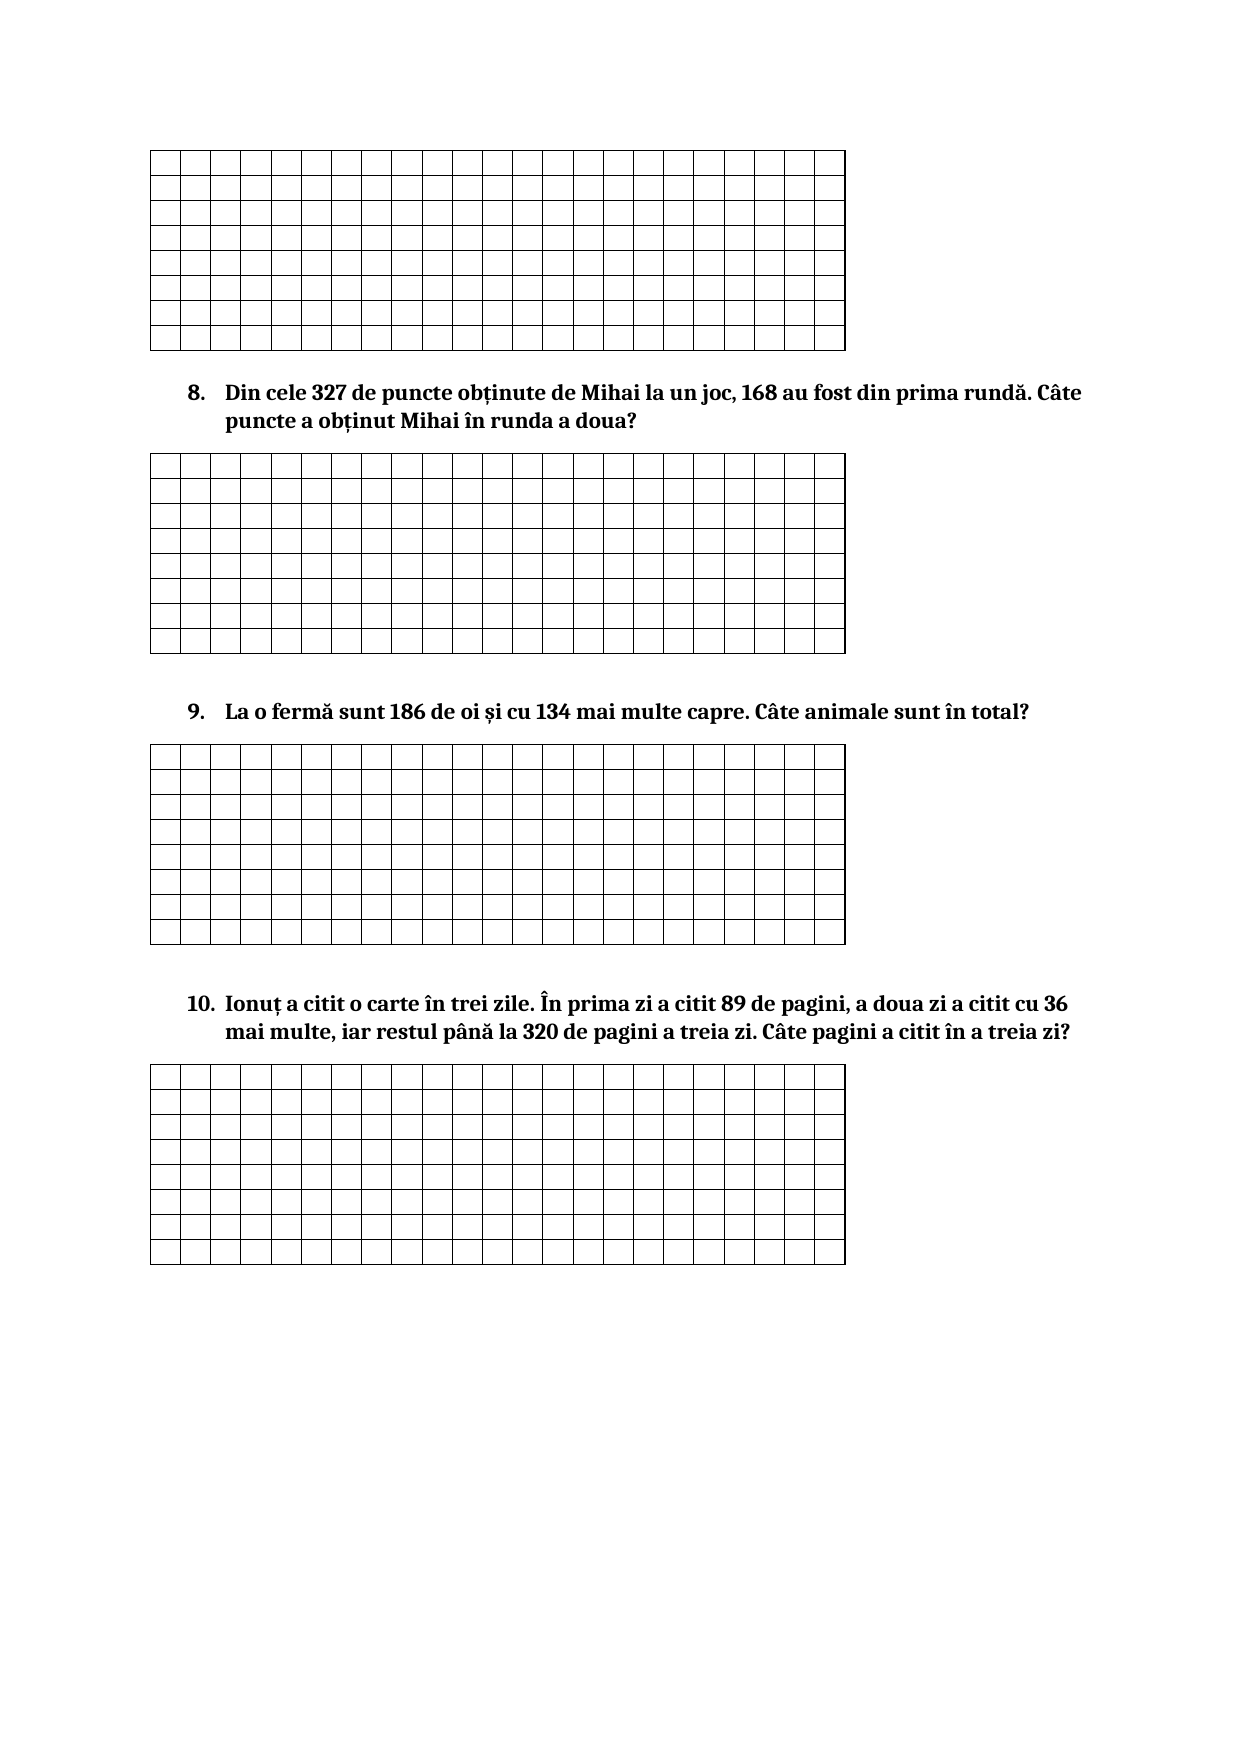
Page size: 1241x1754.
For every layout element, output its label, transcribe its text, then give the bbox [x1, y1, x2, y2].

table_header [453, 454, 482, 478]
table_cell [151, 820, 180, 844]
table_header [151, 1065, 180, 1089]
table_cell [725, 770, 754, 794]
table_cell [392, 870, 422, 894]
table_cell [543, 554, 573, 578]
table_cell [725, 276, 754, 300]
table_cell [302, 870, 331, 894]
table_cell [151, 604, 180, 628]
table_cell [513, 795, 542, 819]
table_cell [362, 629, 391, 653]
table_cell [785, 895, 814, 919]
table_header [483, 454, 512, 478]
table_cell [664, 201, 693, 225]
table_cell [332, 301, 361, 325]
table_cell [664, 1115, 693, 1139]
table_header [453, 1065, 482, 1089]
table_cell [664, 1240, 693, 1264]
table_cell [604, 479, 633, 503]
table_cell [181, 1190, 210, 1214]
table_cell [181, 579, 210, 603]
table_cell [241, 579, 271, 603]
table_header [211, 454, 240, 478]
table_cell [694, 579, 724, 603]
table_cell [211, 1190, 240, 1214]
table_cell [362, 301, 391, 325]
table_cell [453, 504, 482, 528]
table_cell [543, 820, 573, 844]
table_cell [694, 845, 724, 869]
table_cell [453, 276, 482, 300]
table_cell [483, 276, 512, 300]
table_cell [634, 895, 663, 919]
table_cell [423, 920, 452, 944]
table_cell [362, 870, 391, 894]
table_cell [211, 845, 240, 869]
table_cell [302, 251, 331, 275]
table_cell [725, 1215, 754, 1239]
table_cell [453, 1140, 482, 1164]
table_cell [543, 176, 573, 200]
table_cell [604, 1090, 633, 1114]
table_cell [755, 1090, 784, 1114]
table_cell [815, 529, 844, 553]
table_header [755, 1065, 784, 1089]
table_cell [513, 504, 542, 528]
table_cell [694, 554, 724, 578]
table_cell [362, 1215, 391, 1239]
table_cell [483, 479, 512, 503]
table_cell [543, 1215, 573, 1239]
table_cell [785, 920, 814, 944]
table_cell [815, 479, 844, 503]
table_cell [755, 579, 784, 603]
table_cell [664, 251, 693, 275]
table_cell [604, 176, 633, 200]
table_cell [392, 1165, 422, 1189]
table_cell [483, 795, 512, 819]
table_cell [785, 1090, 814, 1114]
table_cell [513, 1240, 542, 1264]
table_cell [453, 201, 482, 225]
table_cell [151, 870, 180, 894]
table_cell [634, 301, 663, 325]
table_cell [513, 629, 542, 653]
table_cell [483, 579, 512, 603]
table_cell [513, 251, 542, 275]
table_cell [332, 870, 361, 894]
table_cell [694, 1140, 724, 1164]
table_cell [211, 870, 240, 894]
table_cell [815, 820, 844, 844]
table_cell [181, 795, 210, 819]
table_cell [755, 226, 784, 250]
table_cell [634, 870, 663, 894]
table_cell [604, 554, 633, 578]
table_cell [423, 301, 452, 325]
table_cell [272, 176, 301, 200]
table_cell [543, 1115, 573, 1139]
table_cell [664, 554, 693, 578]
table_cell [574, 770, 603, 794]
table_cell [272, 1215, 301, 1239]
table_cell [604, 301, 633, 325]
table_cell [483, 820, 512, 844]
table_cell [151, 504, 180, 528]
table_cell [543, 870, 573, 894]
table_cell [574, 1240, 603, 1264]
table_cell [362, 820, 391, 844]
table_cell [302, 579, 331, 603]
table_cell [211, 504, 240, 528]
table_cell [513, 1165, 542, 1189]
table_cell [241, 1240, 271, 1264]
table_header [272, 745, 301, 769]
table_cell [332, 579, 361, 603]
table_cell [483, 1090, 512, 1114]
table_cell [483, 529, 512, 553]
table_cell [725, 504, 754, 528]
table_cell [362, 770, 391, 794]
table_cell [634, 1090, 663, 1114]
table_cell [332, 479, 361, 503]
table_cell [211, 301, 240, 325]
table_cell [241, 1090, 271, 1114]
table_header [272, 1065, 301, 1089]
table_cell [725, 579, 754, 603]
table_cell [725, 301, 754, 325]
table_cell [513, 1140, 542, 1164]
table_cell [392, 795, 422, 819]
table_cell [211, 226, 240, 250]
table_cell [332, 529, 361, 553]
table_cell [302, 770, 331, 794]
table_cell [332, 770, 361, 794]
table_cell [453, 554, 482, 578]
table_cell [453, 479, 482, 503]
table_cell [151, 795, 180, 819]
table_cell [302, 1090, 331, 1114]
table_cell [664, 529, 693, 553]
table_header [181, 745, 210, 769]
table_cell [755, 504, 784, 528]
table_cell [755, 895, 784, 919]
table_cell [332, 201, 361, 225]
table_cell [302, 795, 331, 819]
table_cell [483, 845, 512, 869]
table_cell [574, 276, 603, 300]
table_cell [785, 201, 814, 225]
table_cell [272, 1115, 301, 1139]
table_cell [211, 1165, 240, 1189]
table_header [211, 151, 240, 175]
table_cell [483, 1240, 512, 1264]
table_cell [785, 554, 814, 578]
table_cell [151, 226, 180, 250]
table_cell [604, 770, 633, 794]
table_cell [302, 301, 331, 325]
table_cell [513, 479, 542, 503]
table_header [604, 745, 633, 769]
table_cell [543, 604, 573, 628]
table_cell [151, 1140, 180, 1164]
table_cell [664, 504, 693, 528]
table_header [785, 454, 814, 478]
table_cell [785, 795, 814, 819]
table_cell [302, 895, 331, 919]
table_header [785, 745, 814, 769]
table_header [543, 454, 573, 478]
table_cell [725, 201, 754, 225]
table_cell [513, 529, 542, 553]
table_cell [604, 201, 633, 225]
table_cell [332, 795, 361, 819]
table_cell [453, 845, 482, 869]
table_cell [453, 579, 482, 603]
table_cell [815, 1140, 844, 1164]
table_cell [755, 1190, 784, 1214]
table_cell [211, 629, 240, 653]
table_cell [664, 1140, 693, 1164]
table_cell [755, 276, 784, 300]
table_cell [755, 326, 784, 350]
table_cell [151, 845, 180, 869]
table_cell [815, 251, 844, 275]
table_cell [241, 201, 271, 225]
table_cell [513, 276, 542, 300]
table_cell [755, 920, 784, 944]
table_cell [664, 1215, 693, 1239]
table_cell [453, 1090, 482, 1114]
table_cell [181, 479, 210, 503]
table_cell [392, 226, 422, 250]
table_cell [543, 895, 573, 919]
table_header [362, 745, 391, 769]
table_cell [543, 629, 573, 653]
table_cell [574, 301, 603, 325]
table_cell [634, 251, 663, 275]
table_cell [604, 895, 633, 919]
table_cell [725, 1190, 754, 1214]
table_cell [151, 326, 180, 350]
table_cell [272, 920, 301, 944]
table_cell [392, 845, 422, 869]
table_header [423, 151, 452, 175]
table_cell [211, 920, 240, 944]
table_cell [694, 629, 724, 653]
table_cell [241, 1190, 271, 1214]
table_cell [423, 251, 452, 275]
table_header [513, 151, 542, 175]
table_cell [543, 1165, 573, 1189]
table_cell [453, 529, 482, 553]
table_cell [513, 201, 542, 225]
table_cell [151, 479, 180, 503]
table_cell [664, 176, 693, 200]
table_cell [815, 870, 844, 894]
table_cell [272, 1090, 301, 1114]
table_header [453, 745, 482, 769]
table_cell [332, 895, 361, 919]
table_cell [181, 1215, 210, 1239]
table_header [483, 1065, 512, 1089]
table_header [815, 745, 844, 769]
table_header [785, 1065, 814, 1089]
table_cell [151, 770, 180, 794]
table_header [392, 1065, 422, 1089]
table_cell [483, 251, 512, 275]
table_cell [392, 1140, 422, 1164]
table_cell [755, 554, 784, 578]
table_cell [362, 1140, 391, 1164]
table_cell [725, 176, 754, 200]
table_cell [423, 201, 452, 225]
table_cell [423, 629, 452, 653]
table_header [483, 151, 512, 175]
table_cell [423, 895, 452, 919]
table_header [151, 454, 180, 478]
table_header [181, 454, 210, 478]
table_cell [755, 201, 784, 225]
table_cell [574, 820, 603, 844]
table_cell [574, 529, 603, 553]
table_cell [543, 1240, 573, 1264]
table_cell [332, 276, 361, 300]
table_cell [332, 1090, 361, 1114]
table_cell [634, 554, 663, 578]
table_header [241, 151, 271, 175]
table_cell [241, 870, 271, 894]
table_cell [241, 301, 271, 325]
table_header [634, 1065, 663, 1089]
table_header [241, 1065, 271, 1089]
table_cell [483, 870, 512, 894]
table_cell [302, 1140, 331, 1164]
table_header [604, 151, 633, 175]
table_cell [362, 920, 391, 944]
table_cell [453, 820, 482, 844]
table_cell [332, 629, 361, 653]
table_cell [423, 1140, 452, 1164]
table_cell [453, 1215, 482, 1239]
table_header [241, 454, 271, 478]
table_cell [211, 1140, 240, 1164]
table_cell [362, 201, 391, 225]
table_cell [725, 554, 754, 578]
table_cell [181, 770, 210, 794]
table_cell [332, 604, 361, 628]
table_cell [664, 1190, 693, 1214]
table_cell [423, 276, 452, 300]
table_cell [302, 226, 331, 250]
table_header [543, 745, 573, 769]
table_cell [272, 1140, 301, 1164]
table_cell [694, 276, 724, 300]
table_cell [785, 604, 814, 628]
table_cell [694, 820, 724, 844]
table_cell [543, 1190, 573, 1214]
table_cell [634, 1140, 663, 1164]
table_cell [332, 1140, 361, 1164]
table_cell [694, 604, 724, 628]
table_cell [302, 176, 331, 200]
table_cell [151, 251, 180, 275]
table_cell [211, 1240, 240, 1264]
table_cell [634, 504, 663, 528]
table_cell [574, 795, 603, 819]
table_cell [543, 226, 573, 250]
table_cell [815, 1190, 844, 1214]
table_cell [543, 579, 573, 603]
table_cell [392, 201, 422, 225]
table_cell [694, 1115, 724, 1139]
table_cell [755, 529, 784, 553]
table_cell [423, 529, 452, 553]
table_cell [362, 1190, 391, 1214]
table_cell [694, 1215, 724, 1239]
table_cell [181, 276, 210, 300]
table_cell [755, 1140, 784, 1164]
table_cell [362, 795, 391, 819]
table_header [332, 454, 361, 478]
table_cell [543, 795, 573, 819]
table_cell [392, 629, 422, 653]
table_cell [634, 176, 663, 200]
table_cell [694, 479, 724, 503]
table_cell [151, 1240, 180, 1264]
list Ionuț a citit o carte în trei zile. În prima zi a citit 89 de pagini, a doua zi a citit cu 36 mai multe, iar restul până la 320 de pagini a treia zi. Câte pagini a citit în a treia zi? [187, 990, 1090, 1045]
table_cell [634, 479, 663, 503]
table_cell [755, 629, 784, 653]
table_cell [211, 895, 240, 919]
table_cell [272, 554, 301, 578]
table_cell [785, 479, 814, 503]
table_cell [392, 579, 422, 603]
table_cell [362, 504, 391, 528]
table_cell [755, 820, 784, 844]
table_cell [815, 201, 844, 225]
table_cell [513, 845, 542, 869]
table_cell [634, 770, 663, 794]
table_cell [815, 226, 844, 250]
table_cell [151, 1115, 180, 1139]
table_cell [362, 604, 391, 628]
table_cell [543, 276, 573, 300]
table_cell [362, 845, 391, 869]
table_cell [392, 820, 422, 844]
table_cell [785, 629, 814, 653]
table_cell [634, 579, 663, 603]
table_header [664, 151, 693, 175]
table_header [694, 151, 724, 175]
table_cell [362, 176, 391, 200]
table_header [634, 454, 663, 478]
table_cell [604, 226, 633, 250]
table_cell [302, 1240, 331, 1264]
table_cell [241, 479, 271, 503]
table_cell [513, 895, 542, 919]
table_cell [362, 276, 391, 300]
table_cell [453, 604, 482, 628]
table_cell [272, 604, 301, 628]
table_cell [362, 326, 391, 350]
table_cell [483, 770, 512, 794]
table_header [272, 151, 301, 175]
table_cell [725, 604, 754, 628]
table_cell [815, 504, 844, 528]
table_header [302, 745, 331, 769]
table_cell [725, 820, 754, 844]
table_cell [302, 1165, 331, 1189]
table_cell [513, 870, 542, 894]
table_header [483, 745, 512, 769]
table_header [634, 745, 663, 769]
table_cell [725, 1090, 754, 1114]
table_cell [785, 1215, 814, 1239]
table_cell [211, 201, 240, 225]
table_cell [574, 1090, 603, 1114]
table_cell [664, 579, 693, 603]
table_cell [332, 820, 361, 844]
table_cell [392, 770, 422, 794]
table_cell [604, 845, 633, 869]
table_cell [272, 504, 301, 528]
table_cell [604, 504, 633, 528]
table_cell [423, 226, 452, 250]
table_cell [513, 1215, 542, 1239]
table_cell [362, 1240, 391, 1264]
table_cell [392, 276, 422, 300]
table_cell [453, 1165, 482, 1189]
table_cell [151, 1165, 180, 1189]
table_cell [513, 604, 542, 628]
table_cell [604, 1165, 633, 1189]
table_cell [211, 604, 240, 628]
table_header [725, 1065, 754, 1089]
table_cell [362, 1115, 391, 1139]
table_cell [574, 579, 603, 603]
table_cell [634, 1115, 663, 1139]
table_cell [302, 604, 331, 628]
table_cell [815, 276, 844, 300]
table_cell [725, 895, 754, 919]
table_cell [785, 1190, 814, 1214]
table_cell [483, 301, 512, 325]
table_cell [241, 226, 271, 250]
table_cell [574, 201, 603, 225]
table_cell [815, 1115, 844, 1139]
table_cell [181, 1090, 210, 1114]
table_cell [423, 554, 452, 578]
table_cell [664, 895, 693, 919]
table_cell [453, 895, 482, 919]
table_cell [664, 920, 693, 944]
table_cell [543, 770, 573, 794]
table_cell [483, 504, 512, 528]
table_cell [423, 479, 452, 503]
table_cell [574, 176, 603, 200]
table_cell [181, 1165, 210, 1189]
table_cell [574, 479, 603, 503]
table_cell [664, 226, 693, 250]
table_cell [513, 301, 542, 325]
table_cell [241, 504, 271, 528]
table_cell [392, 895, 422, 919]
table_cell [392, 920, 422, 944]
table_cell [423, 604, 452, 628]
table_header [362, 454, 391, 478]
table_cell [362, 1090, 391, 1114]
table_cell [604, 326, 633, 350]
table_cell [181, 820, 210, 844]
table_cell [634, 820, 663, 844]
table_cell [483, 920, 512, 944]
table_cell [151, 301, 180, 325]
table_cell [272, 529, 301, 553]
table_cell [272, 326, 301, 350]
table_cell [664, 795, 693, 819]
table_cell [151, 1090, 180, 1114]
table_cell [543, 504, 573, 528]
table_cell [755, 176, 784, 200]
table_cell [211, 479, 240, 503]
table_cell [664, 1165, 693, 1189]
table_cell [362, 479, 391, 503]
table_header [755, 454, 784, 478]
table_header [453, 151, 482, 175]
table_cell [574, 251, 603, 275]
table_header [302, 151, 331, 175]
table_cell [604, 1140, 633, 1164]
table_cell [302, 554, 331, 578]
table_cell [392, 301, 422, 325]
table_cell [483, 226, 512, 250]
table_cell [664, 870, 693, 894]
table_cell [302, 920, 331, 944]
table_cell [694, 920, 724, 944]
table_cell [543, 201, 573, 225]
table_cell [513, 326, 542, 350]
table_cell [151, 579, 180, 603]
table_cell [181, 326, 210, 350]
table_cell [634, 326, 663, 350]
table_cell [725, 795, 754, 819]
table_cell [725, 629, 754, 653]
table_cell [423, 1090, 452, 1114]
table_cell [332, 1115, 361, 1139]
table_cell [604, 604, 633, 628]
table_cell [241, 276, 271, 300]
table_cell [785, 870, 814, 894]
table_cell [664, 604, 693, 628]
table_cell [302, 1215, 331, 1239]
table_cell [241, 176, 271, 200]
table_cell [151, 201, 180, 225]
table_cell [211, 1215, 240, 1239]
table_cell [241, 629, 271, 653]
table_cell [211, 554, 240, 578]
table_cell [181, 251, 210, 275]
table_cell [694, 895, 724, 919]
table_header [664, 745, 693, 769]
table_header [815, 1065, 844, 1089]
table_cell [725, 479, 754, 503]
table_cell [634, 1165, 663, 1189]
table_cell [543, 920, 573, 944]
table_cell [241, 251, 271, 275]
table_cell [181, 920, 210, 944]
table_cell [785, 504, 814, 528]
table_cell [181, 301, 210, 325]
table_cell [815, 845, 844, 869]
table_cell [574, 504, 603, 528]
table_header [513, 1065, 542, 1089]
table_cell [423, 870, 452, 894]
table_cell [574, 226, 603, 250]
table_header [513, 745, 542, 769]
table_cell [453, 870, 482, 894]
table_cell [332, 845, 361, 869]
table_header [392, 745, 422, 769]
table_cell [664, 326, 693, 350]
table_cell [211, 176, 240, 200]
table_cell [332, 326, 361, 350]
table_header [181, 1065, 210, 1089]
table_cell [151, 1215, 180, 1239]
table_header [211, 745, 240, 769]
table_cell [151, 554, 180, 578]
table_cell [694, 201, 724, 225]
table_cell [332, 1165, 361, 1189]
table_header [815, 151, 844, 175]
table_cell [392, 1215, 422, 1239]
table_cell [241, 1215, 271, 1239]
table_header [574, 745, 603, 769]
table_cell [272, 226, 301, 250]
table_cell [815, 770, 844, 794]
table_cell [181, 504, 210, 528]
table_cell [302, 1115, 331, 1139]
table_cell [694, 770, 724, 794]
table_cell [815, 604, 844, 628]
table_cell [181, 554, 210, 578]
table_cell [272, 201, 301, 225]
table_cell [392, 1240, 422, 1264]
table_cell [423, 820, 452, 844]
table_cell [785, 820, 814, 844]
table_cell [211, 770, 240, 794]
table_cell [272, 301, 301, 325]
table_cell [634, 529, 663, 553]
table_cell [453, 176, 482, 200]
table_cell [755, 1115, 784, 1139]
table_cell [241, 920, 271, 944]
table_cell [785, 176, 814, 200]
table_header [543, 1065, 573, 1089]
table_cell [151, 629, 180, 653]
table_cell [362, 226, 391, 250]
table_cell [694, 176, 724, 200]
table_cell [423, 795, 452, 819]
table_cell [815, 1090, 844, 1114]
table_cell [423, 770, 452, 794]
table_cell [302, 629, 331, 653]
table_cell [694, 795, 724, 819]
table_header [423, 1065, 452, 1089]
table_cell [785, 1165, 814, 1189]
table_cell [604, 1215, 633, 1239]
table_cell [423, 1215, 452, 1239]
table_cell [604, 1190, 633, 1214]
table_cell [453, 770, 482, 794]
list La o fermă sunt 186 de oi și cu 134 mai multe capre. Câte animale sunt în total? [187, 699, 1090, 726]
table_cell [392, 1090, 422, 1114]
table_cell [513, 176, 542, 200]
table_cell [664, 479, 693, 503]
table_cell [332, 1240, 361, 1264]
table_cell [664, 770, 693, 794]
table_cell [151, 276, 180, 300]
table_cell [483, 1165, 512, 1189]
table_cell [574, 870, 603, 894]
table_cell [453, 226, 482, 250]
table_cell [392, 251, 422, 275]
table_cell [785, 845, 814, 869]
table_cell [362, 554, 391, 578]
table_cell [423, 176, 452, 200]
table_cell [211, 820, 240, 844]
table_cell [725, 251, 754, 275]
table_cell [483, 1215, 512, 1239]
table_cell [332, 251, 361, 275]
table_cell [483, 201, 512, 225]
table_cell [725, 1115, 754, 1139]
table_cell [181, 1115, 210, 1139]
table_cell [241, 326, 271, 350]
table_cell [634, 1240, 663, 1264]
table_cell [574, 1115, 603, 1139]
table_cell [755, 1165, 784, 1189]
table_cell [664, 276, 693, 300]
table_cell [543, 479, 573, 503]
table_cell [181, 176, 210, 200]
table_cell [181, 201, 210, 225]
table_cell [151, 895, 180, 919]
table_cell [755, 770, 784, 794]
table_cell [483, 1140, 512, 1164]
table_cell [604, 1115, 633, 1139]
table_cell [785, 1115, 814, 1139]
table_cell [302, 504, 331, 528]
table_header [574, 454, 603, 478]
table_cell [694, 226, 724, 250]
table_cell [423, 326, 452, 350]
table_cell [604, 920, 633, 944]
table_header [574, 1065, 603, 1089]
table_cell [392, 604, 422, 628]
table_header [423, 454, 452, 478]
table_cell [453, 326, 482, 350]
table_cell [725, 226, 754, 250]
table_cell [332, 176, 361, 200]
table_header [543, 151, 573, 175]
table_cell [634, 795, 663, 819]
table_cell [151, 920, 180, 944]
table_header [362, 151, 391, 175]
table_cell [423, 1240, 452, 1264]
table_cell [755, 479, 784, 503]
table_header [694, 745, 724, 769]
table_cell [725, 1240, 754, 1264]
table_cell [694, 504, 724, 528]
table_cell [423, 504, 452, 528]
table_header [392, 454, 422, 478]
table_cell [574, 920, 603, 944]
table_cell [302, 1190, 331, 1214]
table_cell [211, 1090, 240, 1114]
table_cell [332, 504, 361, 528]
table_cell [272, 1240, 301, 1264]
table_cell [574, 326, 603, 350]
table_cell [785, 251, 814, 275]
table_cell [574, 604, 603, 628]
table_header [513, 454, 542, 478]
table_header [211, 1065, 240, 1089]
table_cell [694, 1090, 724, 1114]
table_cell [392, 504, 422, 528]
table_cell [392, 1190, 422, 1214]
table_header [332, 151, 361, 175]
table_cell [574, 629, 603, 653]
table_cell [694, 1165, 724, 1189]
table_cell [513, 920, 542, 944]
table_cell [543, 326, 573, 350]
table_cell [483, 1115, 512, 1139]
table_cell [604, 820, 633, 844]
table_cell [725, 870, 754, 894]
table_cell [332, 920, 361, 944]
table_cell [815, 1165, 844, 1189]
table_cell [725, 529, 754, 553]
table_header [604, 454, 633, 478]
table_cell [785, 529, 814, 553]
table_cell [664, 845, 693, 869]
table_cell [392, 1115, 422, 1139]
table_cell [634, 629, 663, 653]
table_cell [453, 629, 482, 653]
table_cell [634, 1190, 663, 1214]
table_cell [634, 276, 663, 300]
table_header [332, 745, 361, 769]
table_cell [211, 251, 240, 275]
table_cell [241, 845, 271, 869]
table_cell [785, 226, 814, 250]
table_cell [362, 895, 391, 919]
table_cell [694, 529, 724, 553]
table_cell [453, 251, 482, 275]
table_cell [272, 629, 301, 653]
table_cell [453, 795, 482, 819]
table_cell [574, 1140, 603, 1164]
table_cell [181, 895, 210, 919]
table_cell [272, 770, 301, 794]
table_cell [574, 1165, 603, 1189]
table_cell [181, 629, 210, 653]
table_header [604, 1065, 633, 1089]
table_header [181, 151, 210, 175]
table_cell [453, 1115, 482, 1139]
table_header [423, 745, 452, 769]
table_cell [483, 604, 512, 628]
table_cell [694, 326, 724, 350]
table_cell [604, 529, 633, 553]
table_cell [664, 1090, 693, 1114]
table_cell [725, 845, 754, 869]
table_cell [392, 554, 422, 578]
table_cell [483, 629, 512, 653]
table_cell [272, 479, 301, 503]
table_header [151, 745, 180, 769]
table_cell [483, 554, 512, 578]
table_cell [815, 1215, 844, 1239]
table_cell [241, 820, 271, 844]
table_cell [725, 1165, 754, 1189]
table_cell [513, 579, 542, 603]
table_cell [694, 870, 724, 894]
table_header [574, 151, 603, 175]
table_cell [574, 1190, 603, 1214]
table_cell [604, 870, 633, 894]
table_cell [513, 1090, 542, 1114]
table_cell [664, 301, 693, 325]
table_cell [543, 529, 573, 553]
list Din cele 327 de puncte obținute de Mihai la un joc, 168 au fost din prima rundă. Câte puncte a obținut Mihai în runda a doua? [187, 379, 1090, 434]
table_cell [181, 226, 210, 250]
table_header [694, 454, 724, 478]
table_cell [755, 870, 784, 894]
table_cell [272, 795, 301, 819]
table_cell [543, 1090, 573, 1114]
table_cell [181, 529, 210, 553]
table_cell [634, 201, 663, 225]
table_cell [634, 845, 663, 869]
table_cell [211, 1115, 240, 1139]
table_cell [453, 1240, 482, 1264]
table_header [634, 151, 663, 175]
table_cell [211, 326, 240, 350]
table_cell [151, 529, 180, 553]
table_cell [302, 276, 331, 300]
table_cell [392, 326, 422, 350]
table_cell [543, 251, 573, 275]
table_cell [755, 251, 784, 275]
table_cell [181, 845, 210, 869]
table_cell [725, 326, 754, 350]
table_cell [362, 529, 391, 553]
table_cell [332, 226, 361, 250]
table_cell [815, 301, 844, 325]
table_cell [694, 1190, 724, 1214]
table_cell [755, 1240, 784, 1264]
table_cell [272, 895, 301, 919]
table_cell [362, 579, 391, 603]
table_cell [453, 920, 482, 944]
table_cell [513, 1190, 542, 1214]
table_cell [241, 1165, 271, 1189]
table_header [755, 745, 784, 769]
table_cell [694, 1240, 724, 1264]
table_cell [151, 1190, 180, 1214]
table_cell [453, 1190, 482, 1214]
table_cell [423, 845, 452, 869]
table_cell [815, 326, 844, 350]
table_cell [241, 770, 271, 794]
table_header [725, 151, 754, 175]
table_cell [181, 1240, 210, 1264]
table_cell [815, 176, 844, 200]
table_cell [423, 1190, 452, 1214]
table_cell [483, 1190, 512, 1214]
table_header [664, 1065, 693, 1089]
table_cell [634, 920, 663, 944]
table_cell [634, 604, 663, 628]
table_cell [272, 820, 301, 844]
table_cell [181, 870, 210, 894]
table_cell [423, 1115, 452, 1139]
table_cell [453, 301, 482, 325]
table_cell [785, 770, 814, 794]
table_cell [392, 479, 422, 503]
table_cell [755, 604, 784, 628]
table_cell [211, 276, 240, 300]
table_cell [755, 301, 784, 325]
table_cell [755, 1215, 784, 1239]
table_cell [543, 845, 573, 869]
table_cell [151, 176, 180, 200]
table_header [302, 1065, 331, 1089]
table_cell [302, 201, 331, 225]
table_header [241, 745, 271, 769]
table_cell [513, 226, 542, 250]
table_cell [241, 529, 271, 553]
table_cell [785, 1240, 814, 1264]
table_header [392, 151, 422, 175]
table_cell [634, 226, 663, 250]
table_cell [604, 276, 633, 300]
table_cell [241, 795, 271, 819]
table_cell [392, 176, 422, 200]
table_cell [392, 529, 422, 553]
table_header [332, 1065, 361, 1089]
table_cell [332, 554, 361, 578]
table_cell [332, 1215, 361, 1239]
table_cell [604, 579, 633, 603]
table_cell [272, 1190, 301, 1214]
table_cell [815, 629, 844, 653]
table_cell [815, 579, 844, 603]
table_cell [272, 1165, 301, 1189]
table_cell [302, 479, 331, 503]
table_cell [302, 326, 331, 350]
table_cell [302, 820, 331, 844]
table_cell [272, 251, 301, 275]
table_cell [513, 820, 542, 844]
table_cell [272, 276, 301, 300]
table_cell [815, 795, 844, 819]
table_cell [362, 251, 391, 275]
table_cell [574, 1215, 603, 1239]
table_cell [574, 554, 603, 578]
table_cell [241, 554, 271, 578]
table_cell [272, 870, 301, 894]
table_cell [785, 1140, 814, 1164]
table_cell [241, 895, 271, 919]
table_cell [755, 795, 784, 819]
table_header [725, 454, 754, 478]
table_cell [483, 895, 512, 919]
table_header [272, 454, 301, 478]
table_cell [815, 1240, 844, 1264]
table_cell [574, 845, 603, 869]
table_cell [181, 1140, 210, 1164]
table_header [725, 745, 754, 769]
table_cell [211, 529, 240, 553]
table_header [362, 1065, 391, 1089]
table_cell [241, 1140, 271, 1164]
table_cell [423, 579, 452, 603]
table_header [302, 454, 331, 478]
table_cell [755, 845, 784, 869]
table_cell [543, 1140, 573, 1164]
table_cell [513, 554, 542, 578]
table_cell [483, 326, 512, 350]
table_cell [302, 529, 331, 553]
table_cell [664, 629, 693, 653]
table_cell [483, 176, 512, 200]
table_cell [725, 920, 754, 944]
table_cell [664, 820, 693, 844]
table_cell [815, 895, 844, 919]
table_cell [272, 579, 301, 603]
table_cell [513, 1115, 542, 1139]
table_cell [815, 920, 844, 944]
table_cell [241, 604, 271, 628]
table_cell [785, 579, 814, 603]
table_cell [694, 251, 724, 275]
table_cell [513, 770, 542, 794]
table_cell [211, 795, 240, 819]
table_cell [211, 579, 240, 603]
table_cell [604, 629, 633, 653]
table_cell [272, 845, 301, 869]
table_cell [362, 1165, 391, 1189]
table_cell [181, 604, 210, 628]
table_cell [604, 1240, 633, 1264]
table_cell [785, 276, 814, 300]
table_cell [604, 795, 633, 819]
table_header [694, 1065, 724, 1089]
table_header [815, 454, 844, 478]
table_header [151, 151, 180, 175]
table_cell [725, 1140, 754, 1164]
table_cell [423, 1165, 452, 1189]
table_header [755, 151, 784, 175]
table_cell [241, 1115, 271, 1139]
table_header [785, 151, 814, 175]
table_cell [785, 301, 814, 325]
table_cell [332, 1190, 361, 1214]
table_cell [604, 251, 633, 275]
table_cell [302, 845, 331, 869]
table_cell [634, 1215, 663, 1239]
table_cell [694, 301, 724, 325]
table_header [664, 454, 693, 478]
table_cell [815, 554, 844, 578]
table_cell [543, 301, 573, 325]
table_cell [785, 326, 814, 350]
table_cell [574, 895, 603, 919]
